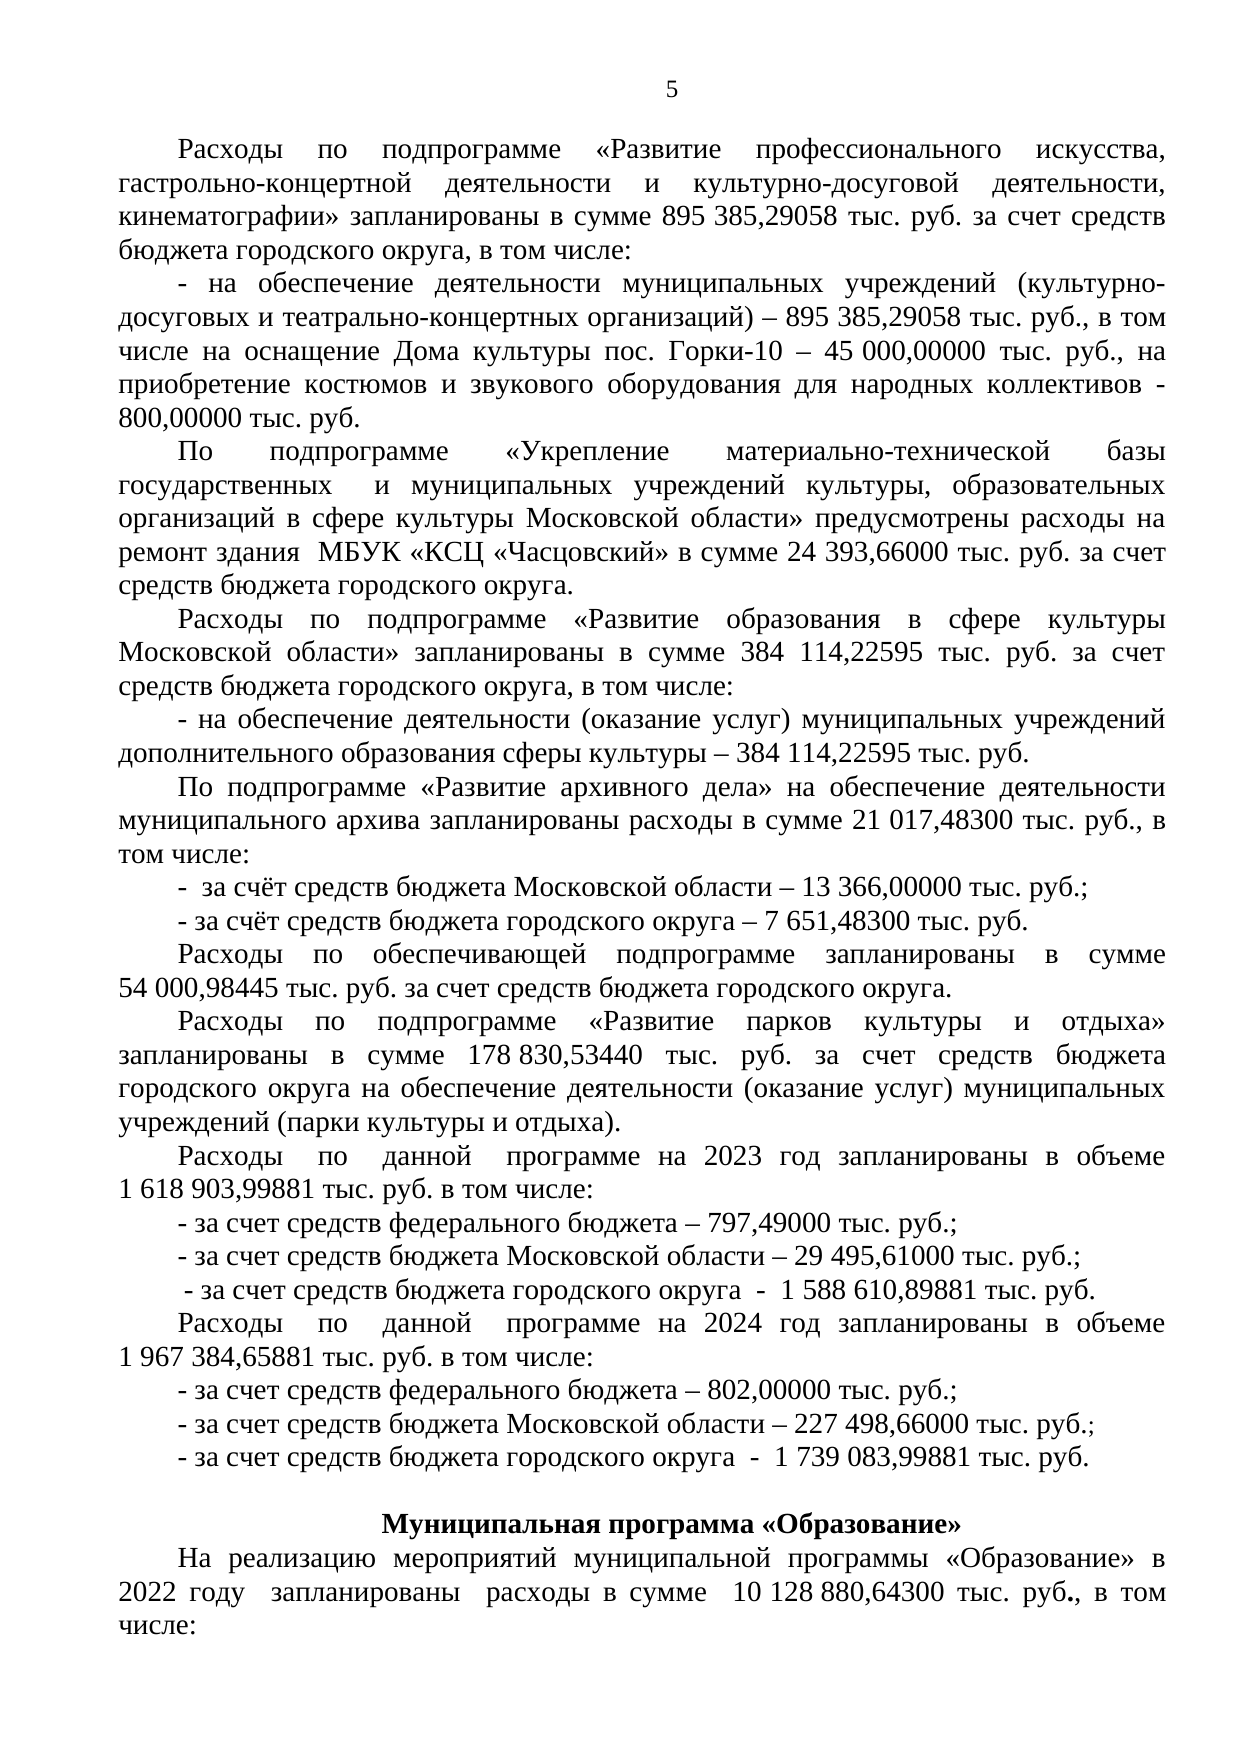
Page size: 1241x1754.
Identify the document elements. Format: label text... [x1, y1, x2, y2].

text Расходы по обеспечивающей подпрограмме запланированы в сумме 54 000,98445 тыс. руб. за счет средств бюджета городского округа. [118, 936, 1166, 1003]
text - на обеспечение деятельности (оказание услуг) муниципальных учреждений дополнительного образования сферы культуры – 384 114,22595 тыс. руб. [118, 702, 1166, 769]
text - за счет средств бюджета городского округа - 1 588 610,89881 тыс. руб. [118, 1272, 1166, 1305]
text - за счёт средств бюджета Московской области – 13 366,00000 тыс. руб.; [118, 869, 1166, 903]
text - за счет средств бюджета Московской области – 227 498,66000 тыс. руб.; [118, 1406, 1166, 1439]
text - за счет средств бюджета городского округа - 1 739 083,99881 тыс. руб. [118, 1439, 1166, 1473]
text - за счет средств бюджета Московской области – 29 495,61000 тыс. руб.; [118, 1238, 1166, 1272]
text Расходы по подпрограмме «Развитие профессионального искусства, гастрольно-концертной деятельности и культурно-досуговой деятельности, кинематографии» запланированы в сумме 895 385,29058 тыс. руб. за счет средств бюджета городского округа, в том числе: [118, 131, 1166, 266]
text - на обеспечение деятельности муниципальных учреждений (культурно-досуговых и театрально-концертных организаций) – 895 385,29058 тыс. руб., в том числе на оснащение Дома культуры пос. Горки-10 – 45 000,00000 тыс. руб., на приобретение костюмов и звукового оборудования для народных коллективов - 800,00000 тыс. руб. [118, 266, 1166, 433]
text Расходы по подпрограмме «Развитие образования в сфере культуры Московской области» запланированы в сумме 384 114,22595 тыс. руб. за счет средств бюджета городского округа, в том числе: [118, 601, 1166, 702]
text Расходы по данной программе на 2023 год запланированы в объеме 1 618 903,99881 тыс. руб. в том числе: [118, 1138, 1166, 1205]
text По подпрограмме «Укрепление материально-технической базы государственных и муниципальных учреждений культуры, образовательных организаций в сфере культуры Московской области» предусмотрены расходы на ремонт здания МБУК «КСЦ «Часцовский» в сумме 24 393,66000 тыс. руб. за счет средств бюджета городского округа. [118, 433, 1166, 601]
text Муниципальная программа «Образование» [118, 1507, 1166, 1540]
text - за счёт средств бюджета городского округа – 7 651,48300 тыс. руб. [118, 903, 1166, 936]
text По подпрограмме «Развитие архивного дела» на обеспечение деятельности муниципального архива запланированы расходы в сумме 21 017,48300 тыс. руб., в том числе: [118, 769, 1166, 869]
text Расходы по данной программе на 2024 год запланированы в объеме 1 967 384,65881 тыс. руб. в том числе: [118, 1305, 1166, 1372]
text На реализацию мероприятий муниципальной программы «Образование» в 2022 году запланированы расходы в сумме 10 128 880,64300 тыс. руб., в том числе: [118, 1540, 1166, 1641]
text - за счет средств федерального бюджета – 797,49000 тыс. руб.; [118, 1205, 1166, 1238]
text Расходы по подпрограмме «Развитие парков культуры и отдыха» запланированы в сумме 178 830,53440 тыс. руб. за счет средств бюджета городского округа на обеспечение деятельности (оказание услуг) муниципальных учреждений (парки культуры и отдыха). [118, 1003, 1166, 1138]
text - за счет средств федерального бюджета – 802,00000 тыс. руб.; [118, 1372, 1166, 1406]
